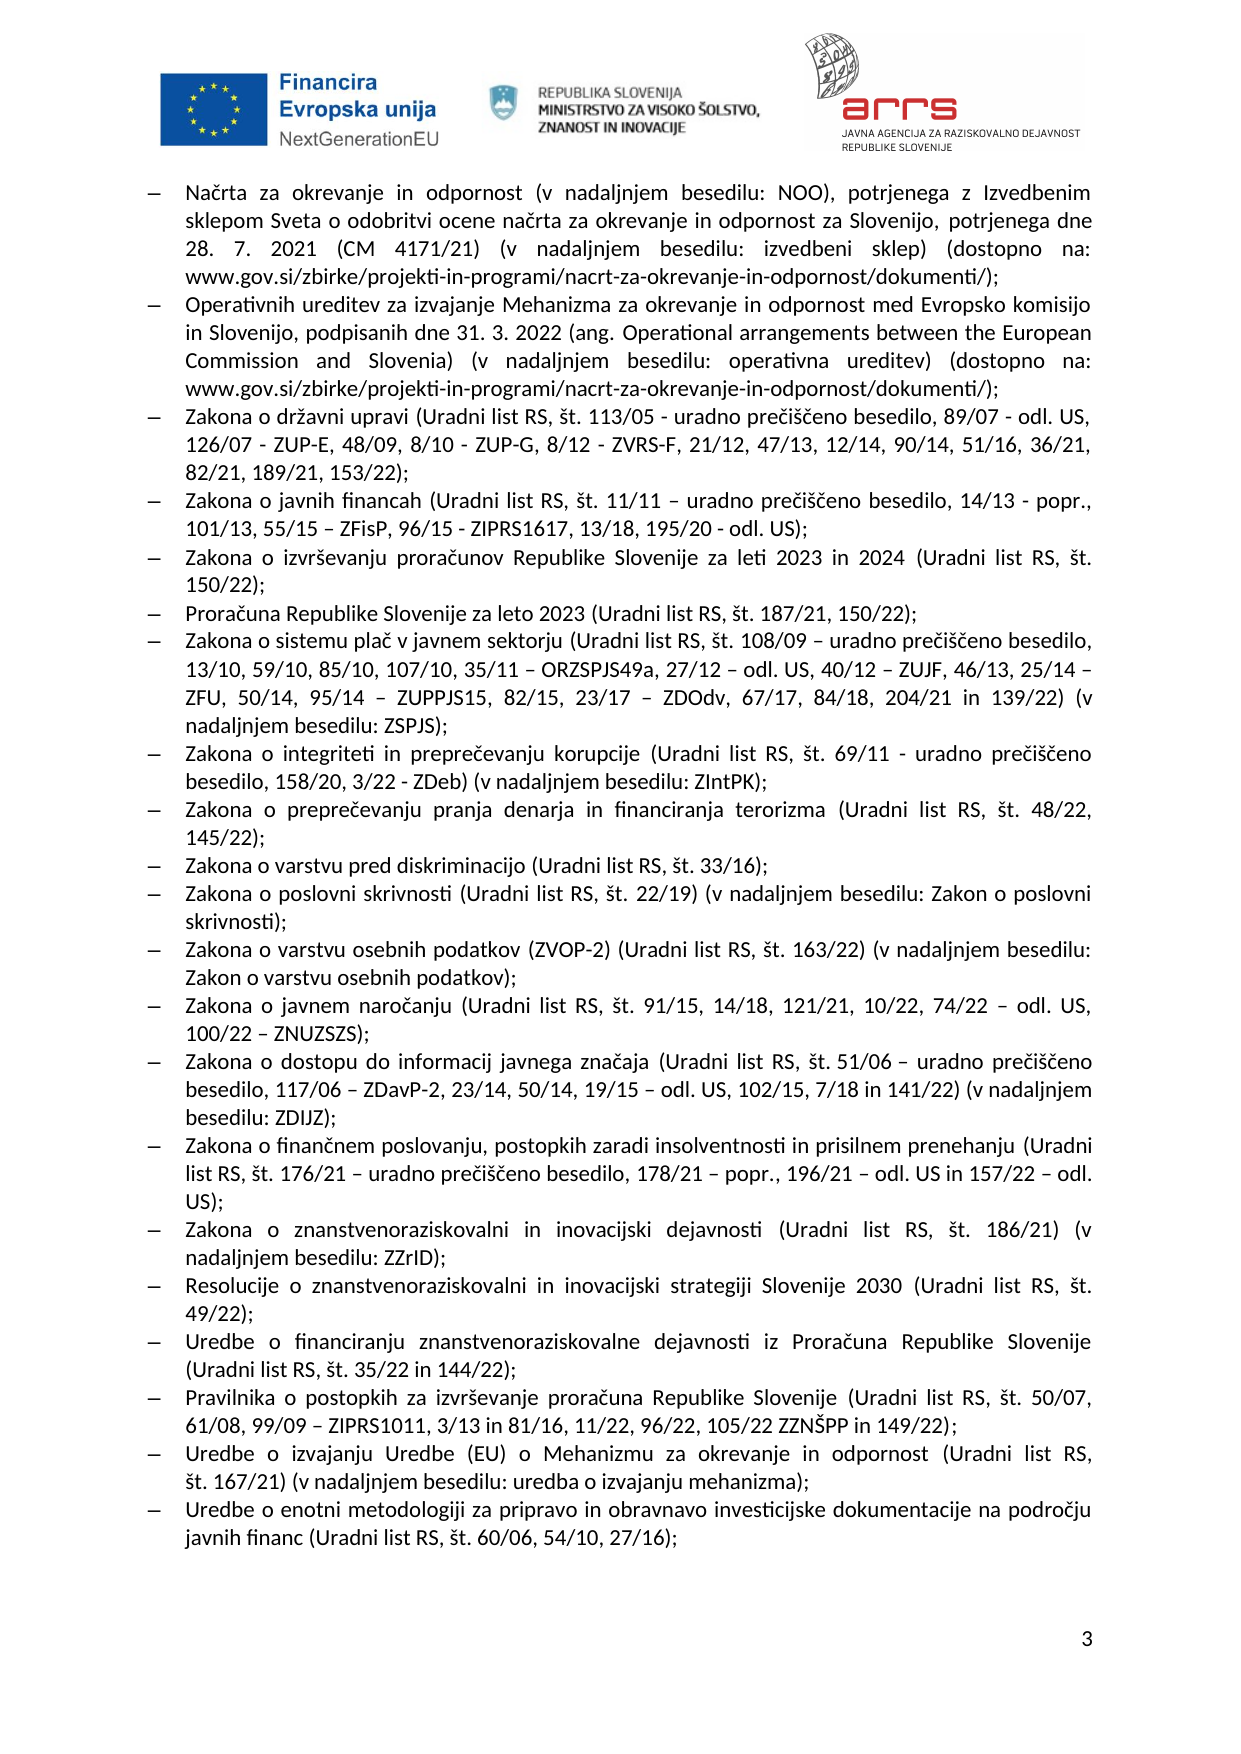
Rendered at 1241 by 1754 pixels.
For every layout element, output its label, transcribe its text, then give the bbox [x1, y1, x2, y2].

list Načrta za okrevanje in odpornost (v nadaljnjem besedilu: NOO), potrjenega z Izvedbenim sklepom Sveta o odobritvi ocene načrta za okrevanje in odpornost za Slovenijo, potrjenega dne 28. 7. 2021 (CM 4171/21) (v nadaljnjem besedilu: izvedbeni sklep) (dostopno na: www.gov.si/zbirke/projekti-in-programi/nacrt-za-okrevanje-in-odpornost/dokumenti/); [148, 178, 1093, 290]
picture [804, 33, 1085, 151]
list Zakona o javnem naročanju (Uradni list RS, št. 91/15, 14/18, 121/21, 10/22, 74/22 – odl. US, 100/22 – ZNUZSZS); [148, 991, 1093, 1047]
list Zakona o dostopu do informacij javnega značaja (Uradni list RS, št. 51/06 – uradno prečiščeno besedilo, 117/06 – ZDavP-2, 23/14, 50/14, 19/15 – odl. US, 102/15, 7/18 in 141/22) (v nadaljnjem besedilu: ZDIJZ); [148, 1047, 1093, 1131]
list Zakona o finančnem poslovanju, postopkih zaradi insolventnosti in prisilnem prenehanju (Uradni list RS, št. 176/21 – uradno prečiščeno besedilo, 178/21 – popr., 196/21 – odl. US in 157/22 – odl. US); [217, 1159, 1093, 1215]
list Zakona o finančnem poslovanju, postopkih zaradi insolventnosti in prisilnem prenehanju (Uradni list RS, št. 176/21 – uradno prečiščeno besedilo, 178/21 – popr., 196/21 – odl. US in 157/22 – odl. US); [148, 1131, 1023, 1215]
list Zakona o znanstvenoraziskovalni in inovacijski dejavnosti (Uradni list RS, št. 186/21) (v nadaljnjem besedilu: ZZrID); [148, 1215, 1093, 1271]
list Pravilnika o postopkih za izvrševanje proračuna Republike Slovenije (Uradni list RS, št. 50/07, 61/08, 99/09 – ZIPRS1011, 3/13 in 81/16, 11/22, 96/22, 105/22 ZZNŠPP in 149/22); [148, 1383, 1093, 1439]
list Zakona o sistemu plač v javnem sektorju (Uradni list RS, št. 108/09 – uradno prečiščeno besedilo, 13/10, 59/10, 85/10, 107/10, 35/11 – ORZSPJS49a, 27/12 – odl. US, 40/12 – ZUJF, 46/13, 25/14 – ZFU, 50/14, 95/14 – ZUPPJS15, 82/15, 23/17 – ZDOdv, 67/17, 84/18, 204/21 in 139/22) (v nadaljnjem besedilu: ZSPJS); [148, 627, 1093, 739]
list Uredbe o financiranju znanstvenoraziskovalne dejavnosti iz Proračuna Republike Slovenije (Uradni list RS, št. 35/22 in 144/22); [148, 1327, 1093, 1383]
picture [158, 71, 440, 148]
list Zakona o varstvu osebnih podatkov (ZVOP-2) (Uradni list RS, št. 163/22) (v nadaljnjem besedilu: Zakon o varstvu osebnih podatkov); [148, 935, 1093, 991]
list Uredbe o enotni metodologiji za pripravo in obravnavo investicijske dokumentacije na področju javnih financ (Uradni list RS, št. 60/06, 54/10, 27/16); [148, 1495, 1093, 1551]
list Zakona o državni upravi (Uradni list RS, št. 113/05 - uradno prečiščeno besedilo, 89/07 - odl. US, 126/07 - ZUP-E, 48/09, 8/10 - ZUP-G, 8/12 - ZVRS-F, 21/12, 47/13, 12/14, 90/14, 51/16, 36/21, 82/21, 189/21, 153/22); [148, 402, 1093, 487]
list Zakona o poslovni skrivnosti (Uradni list RS, št. 22/19) (v nadaljnjem besedilu: Zakon o poslovni skrivnosti); [148, 879, 1093, 935]
list Zakona o javnih financah (Uradni list RS, št. 11/11 – uradno prečiščeno besedilo, 14/13 - popr., 101/13, 55/15 – ZFisP, 96/15 - ZIPRS1617, 13/18, 195/20 - odl. US); [148, 487, 1093, 543]
list Zakona o integriteti in preprečevanju korupcije (Uradni list RS, št. 69/11 - uradno prečiščeno besedilo, 158/20, 3/22 - ZDeb) (v nadaljnjem besedilu: ZIntPK); [148, 739, 1093, 795]
list Resolucije o znanstvenoraziskovalni in inovacijski strategiji Slovenije 2030 (Uradni list RS, št. 49/22); [148, 1271, 1093, 1327]
list Operativnih ureditev za izvajanje Mehanizma za okrevanje in odpornost med Evropsko komisijo in Slovenijo, podpisanih dne 31. 3. 2022 (ang. Operational arrangements between the European Commission and Slovenia) (v nadaljnjem besedilu: operativna ureditev) (dostopno na: www.gov.si/zbirke/projekti-in-programi/nacrt-za-okrevanje-in-odpornost/dokumenti/); [148, 290, 1093, 402]
list Proračuna Republike Slovenije za leto 2023 (Uradni list RS, št. 187/21, 150/22); [148, 599, 1093, 627]
list Zakona o izvrševanju proračunov Republike Slovenije za leti 2023 in 2024 (Uradni list RS, št. 150/22); [148, 543, 1093, 599]
list Zakona o preprečevanju pranja denarja in financiranja terorizma (Uradni list RS, št. 48/22, 145/22); [148, 795, 1093, 851]
list Uredbe o izvajanju Uredbe (EU) o Mehanizmu za okrevanje in odpornost (Uradni list RS, št. 167/21) (v nadaljnjem besedilu: uredba o izvajanju mehanizma); [148, 1439, 1093, 1495]
picture [481, 71, 763, 139]
list Zakona o varstvu pred diskriminacijo (Uradni list RS, št. 33/16); [148, 851, 1093, 879]
